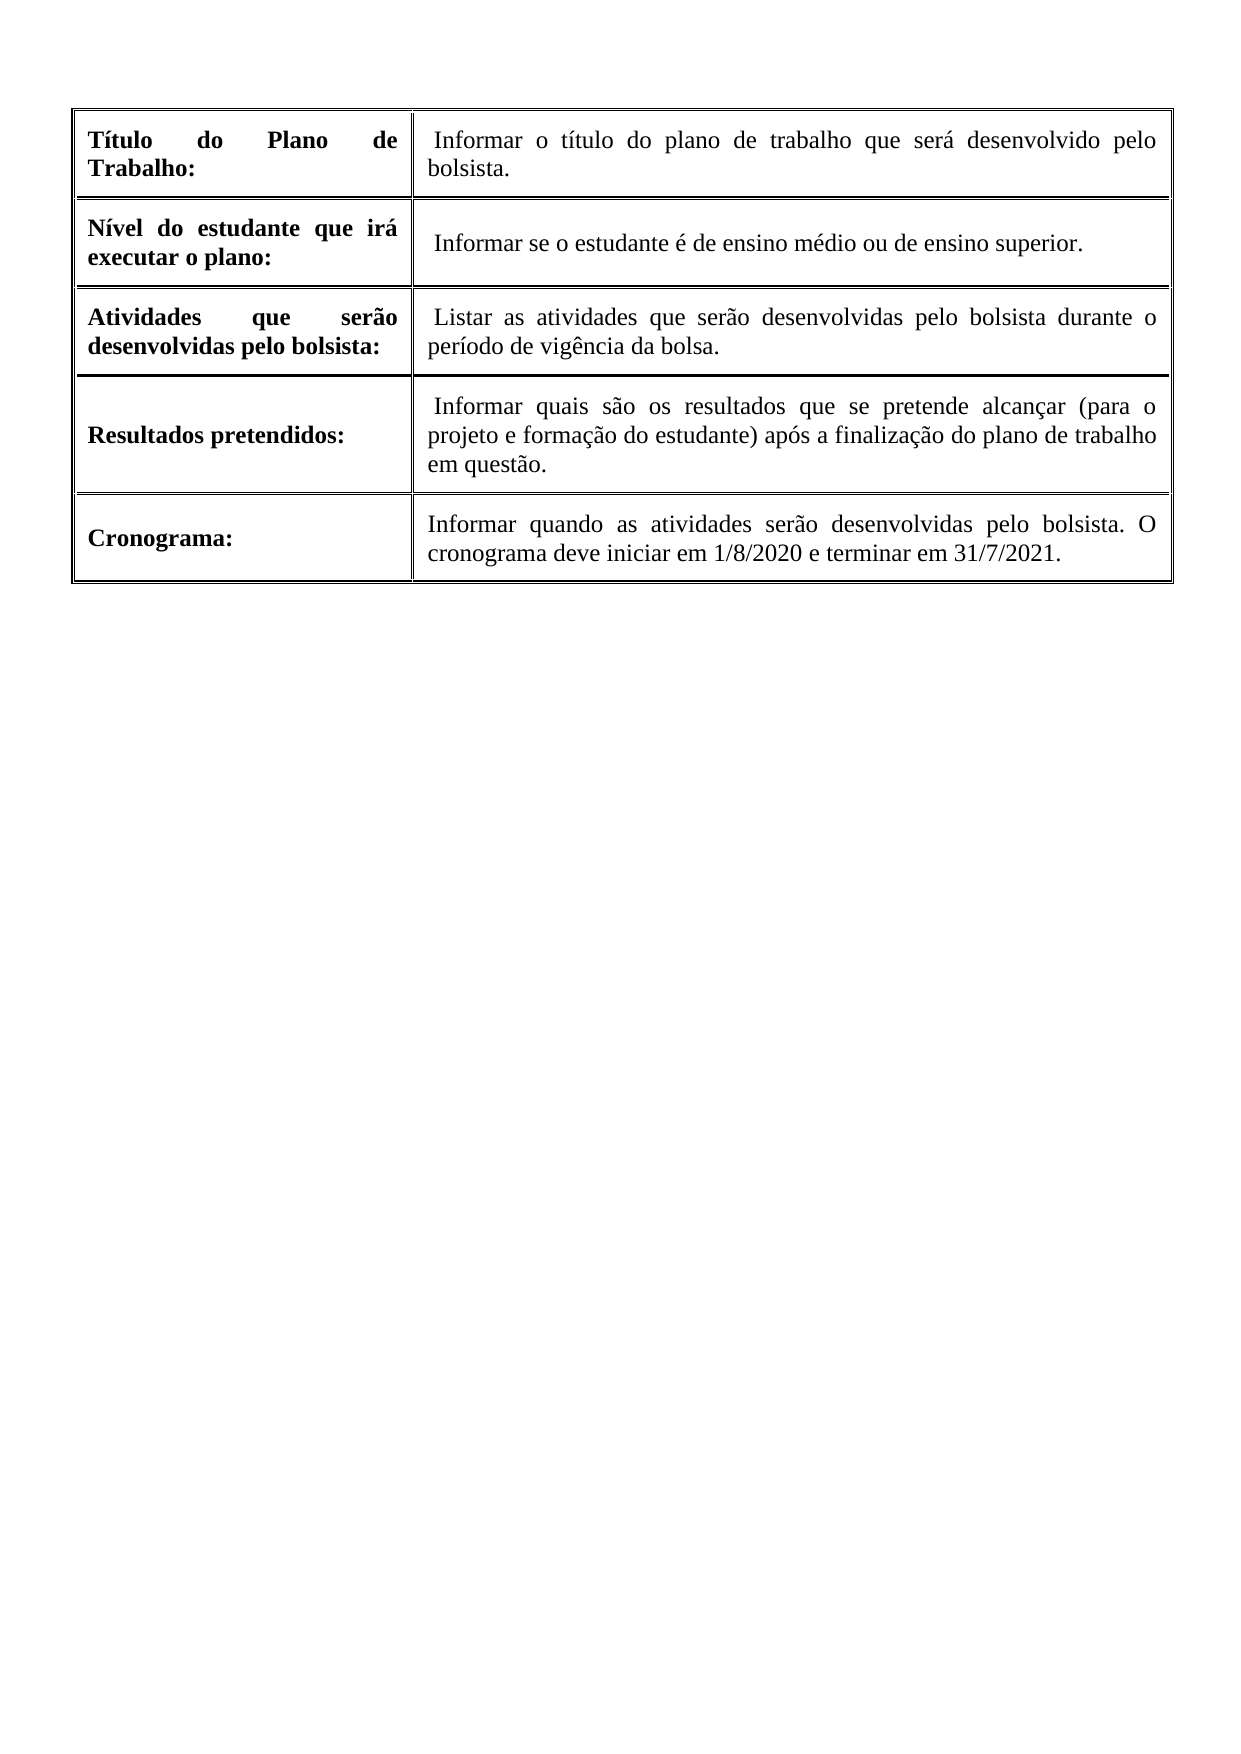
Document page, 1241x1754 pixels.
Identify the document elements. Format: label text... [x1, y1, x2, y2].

table_cell Listar as atividades que serão desenvolvidas pelo bolsista durante o período de vigência da bolsa. [414, 285, 1171, 374]
table_header Informar o título do plano de trabalho que será desenvolvido pelo bolsista. [413, 111, 1171, 196]
table_cell Cronograma: [73, 492, 413, 580]
table_cell Atividades que serão desenvolvidas pelo bolsista: [75, 285, 411, 374]
table_header Título do Plano de Trabalho: [75, 111, 413, 196]
table_cell Informar quais são os resultados que se pretende alcançar (para o projeto e formação do estudante) após a finalização do plano de trabalho em questão. [414, 374, 1171, 492]
table_cell Resultados pretendidos: [75, 374, 411, 492]
table_cell Informar se o estudante é de ensino médio ou de ensino superior. [414, 196, 1171, 285]
table_cell Nível do estudante que irá executar o plano: [75, 196, 411, 285]
table_cell Informar quando as atividades serão desenvolvidas pelo bolsista. O cronograma deve iniciar em 1/8/2020 e terminar em 31/7/2021. [413, 492, 1172, 580]
